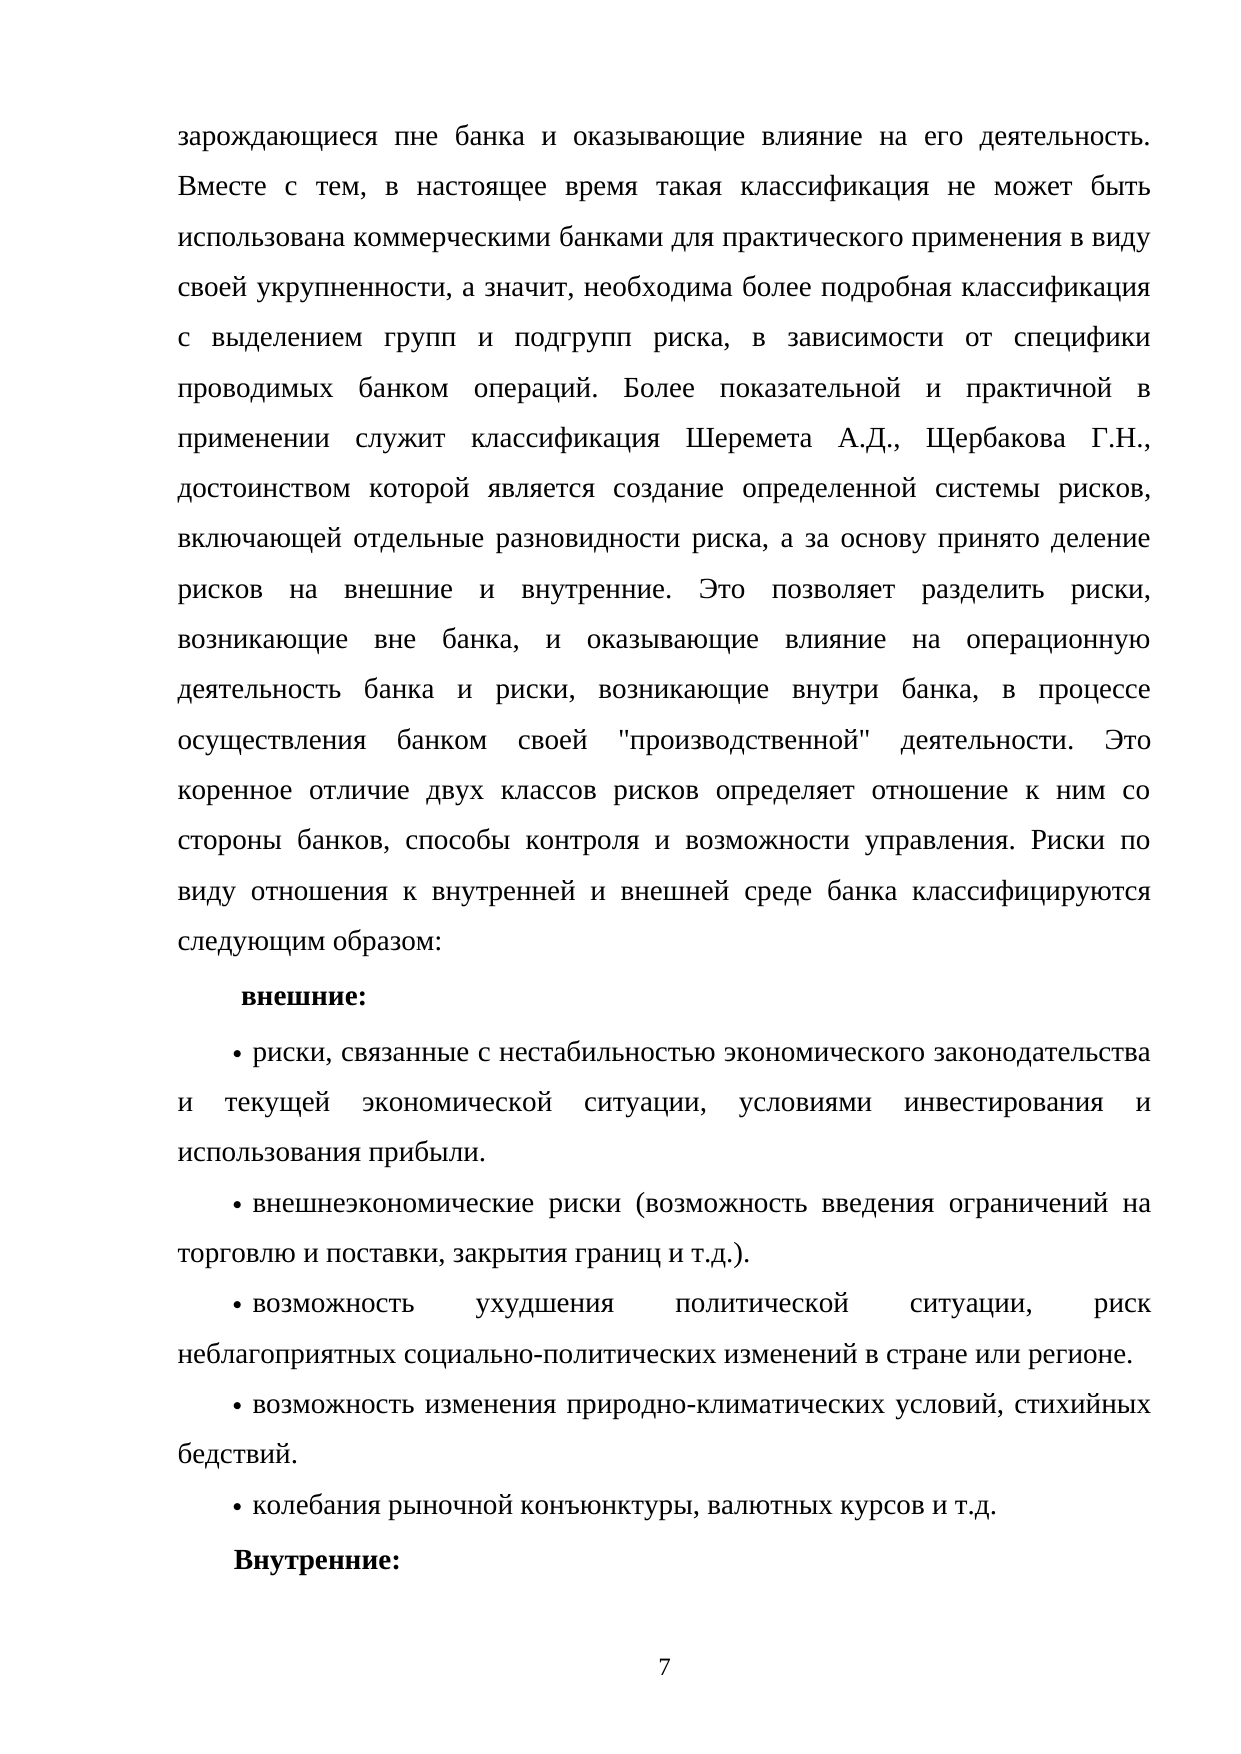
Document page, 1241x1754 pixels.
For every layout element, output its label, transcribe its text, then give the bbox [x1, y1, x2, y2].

list колебания рыночной конъюнктуры, валютных курсов и т.д. [177, 1487, 1152, 1520]
text внешние: [177, 978, 1152, 1012]
list возможность изменения природно-климатических условий, стихийных бедствий. [177, 1386, 1152, 1470]
list внешнеэкономические риски (возможность введения ограничений на торговлю и поставки, закрытия границ и т.д.). [177, 1185, 1152, 1269]
list риски, связанные с нестабильностью экономического законодательства и текущей экономической ситуации, условиями инвестирования и использования прибыли. [177, 1034, 1152, 1168]
text Внутренние: [177, 1542, 1152, 1576]
list возможность ухудшения политической ситуации, риск неблагоприятных социально-политических изменений в стране или регионе. [177, 1286, 1152, 1369]
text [177, 118, 1152, 957]
